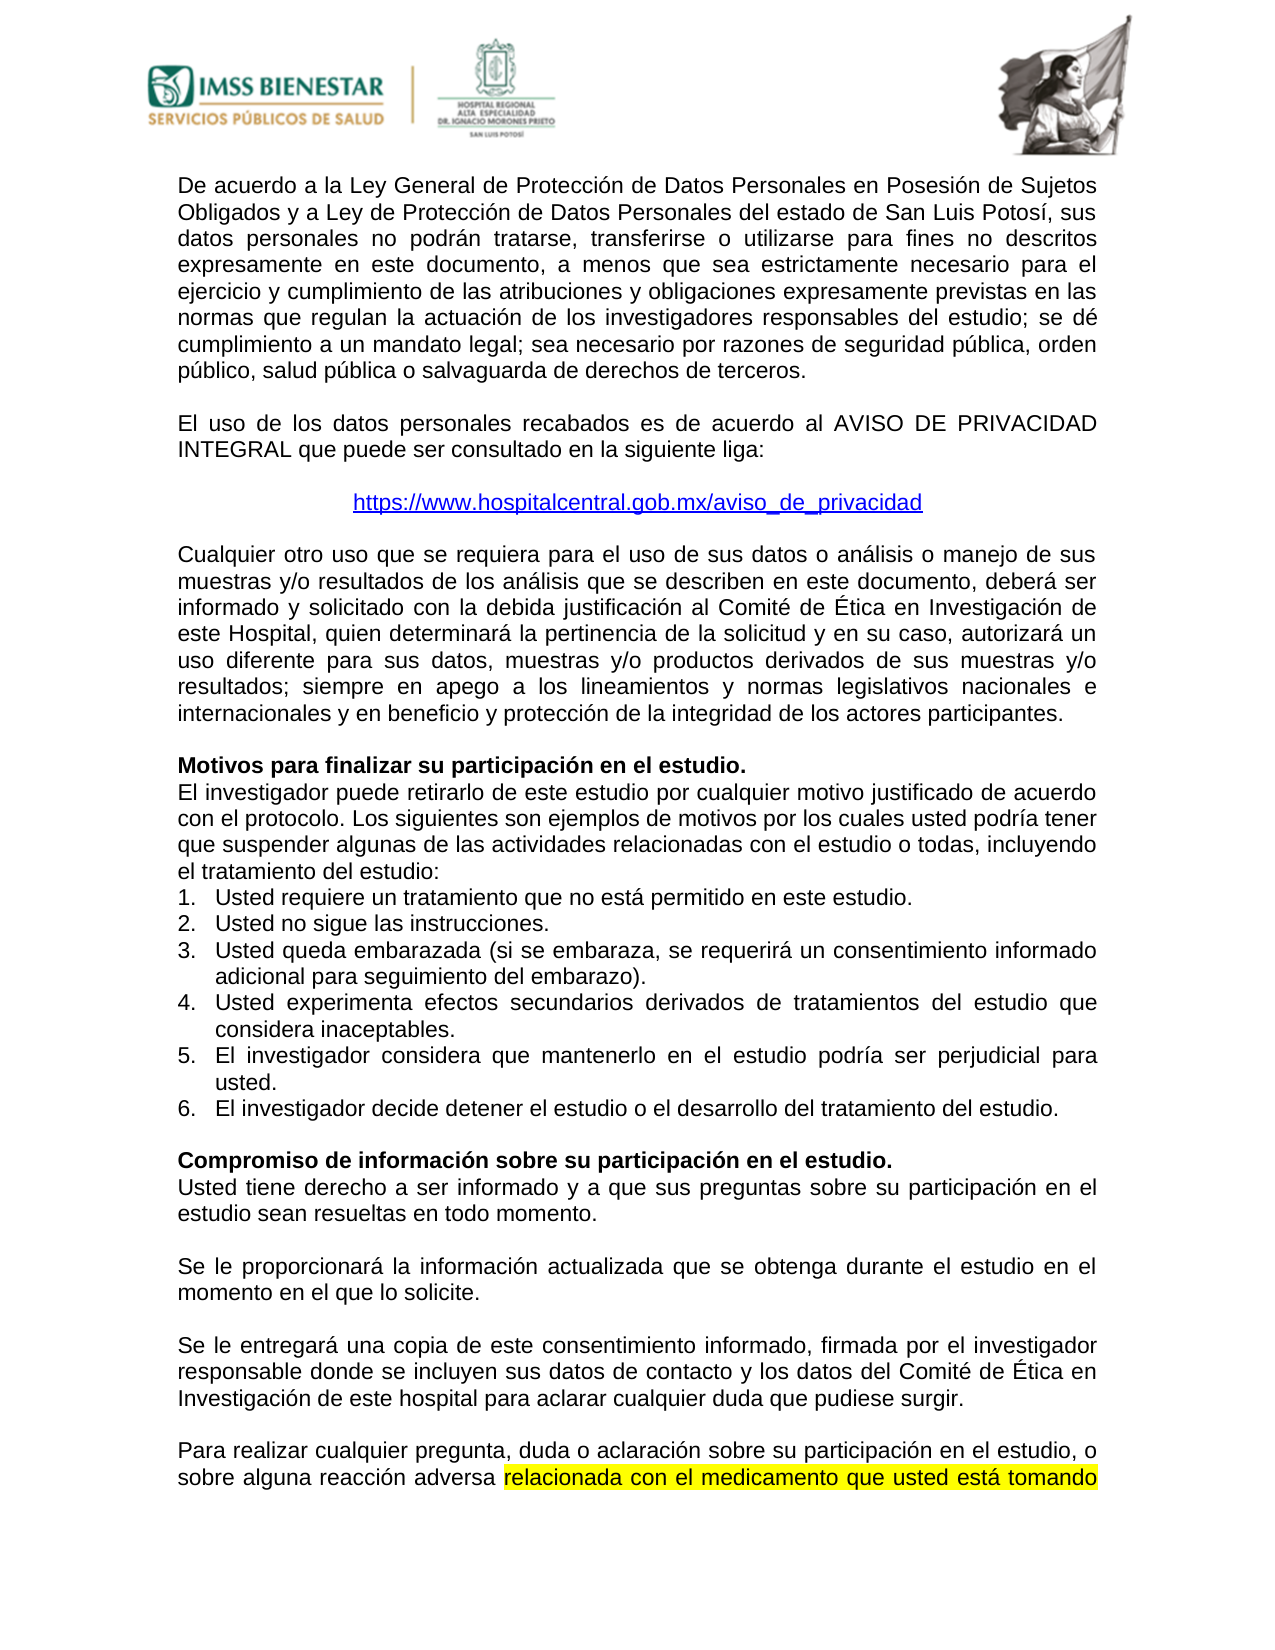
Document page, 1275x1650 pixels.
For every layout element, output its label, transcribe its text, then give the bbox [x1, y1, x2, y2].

list Usted experimenta efectos secundarios derivados de tratamientos del estudio que considera inaceptables. [177, 989, 1098, 1042]
text https://www.hospitalcentral.gob.mx/aviso_de_privacidad [177, 489, 1098, 515]
text Se le entregará una copia de este consentimiento informado, firmada por el investigador responsable donde se incluyen sus datos de contacto y los datos del Comité de Ética en Investigación de este hospital para aclarar cualquier duda que pudiese surgir. [177, 1332, 1098, 1411]
list Usted queda embarazada (si se embaraza, se requerirá un consentimiento informado adicional para seguimiento del embarazo). [177, 937, 1098, 989]
list El investigador decide detener el estudio o el desarrollo del tratamiento del estudio. [177, 1095, 1098, 1121]
text Cualquier otro uso que se requiera para el uso de sus datos o análisis o manejo de sus muestras y/o resultados de los análisis que se describen en este documento, deberá ser informado y solicitado con la debida justificación al Comité de Ética en Investigación de este Hospital, quien determinará la pertinencia de la solicitud y en su caso, autorizará un uso diferente para sus datos, muestras y/o productos derivados de sus muestras y/o resultados; siempre en apego a los lineamientos y normas legislativos nacionales e internacionales y en beneficio y protección de la integridad de los actores participantes. [177, 541, 1098, 726]
text Compromiso de información sobre su participación en el estudio. [177, 1147, 1098, 1174]
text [177, 1437, 1098, 1490]
list Usted requiere un tratamiento que no está permitido en este estudio. [177, 884, 1098, 910]
text El uso de los datos personales recabados es de acuerdo al AVISO DE PRIVACIDAD INTEGRAL que puede ser consultado en la siguiente liga: [177, 409, 1098, 462]
text El investigador puede retirarlo de este estudio por cualquier motivo justificado de acuerdo con el protocolo. Los siguientes son ejemplos de motivos por los cuales usted podría tener que suspender algunas de las actividades relacionadas con el estudio o todas, incluyendo el tratamiento del estudio: [177, 778, 1098, 884]
list El investigador considera que mantenerlo en el estudio podría ser perjudicial para usted. [177, 1042, 1098, 1095]
text Motivos para finalizar su participación en el estudio. [177, 752, 1098, 778]
text Se le proporcionará la información actualizada que se obtenga durante el estudio en el momento en el que lo solicite. [177, 1253, 1098, 1306]
list Usted no sigue las instrucciones. [177, 910, 1098, 937]
text Usted tiene derecho a ser informado y a que sus preguntas sobre su participación en el estudio sean resueltas en todo momento. [177, 1174, 1098, 1227]
picture [112, 5, 1164, 173]
text De acuerdo a la Ley General de Protección de Datos Personales en Posesión de Sujetos Obligados y a Ley de Protección de Datos Personales del estado de San Luis Potosí, sus datos personales no podrán tratarse, transferirse o utilizarse para fines no descritos expresamente en este documento, a menos que sea estrictamente necesario para el ejercicio y cumplimiento de las atribuciones y obligaciones expresamente previstas en las normas que regulan la actuación de los investigadores responsables del estudio; se dé cumplimiento a un mandato legal; sea necesario por razones de seguridad pública, orden público, salud pública o salvaguarda de derechos de terceros. [177, 148, 1098, 383]
